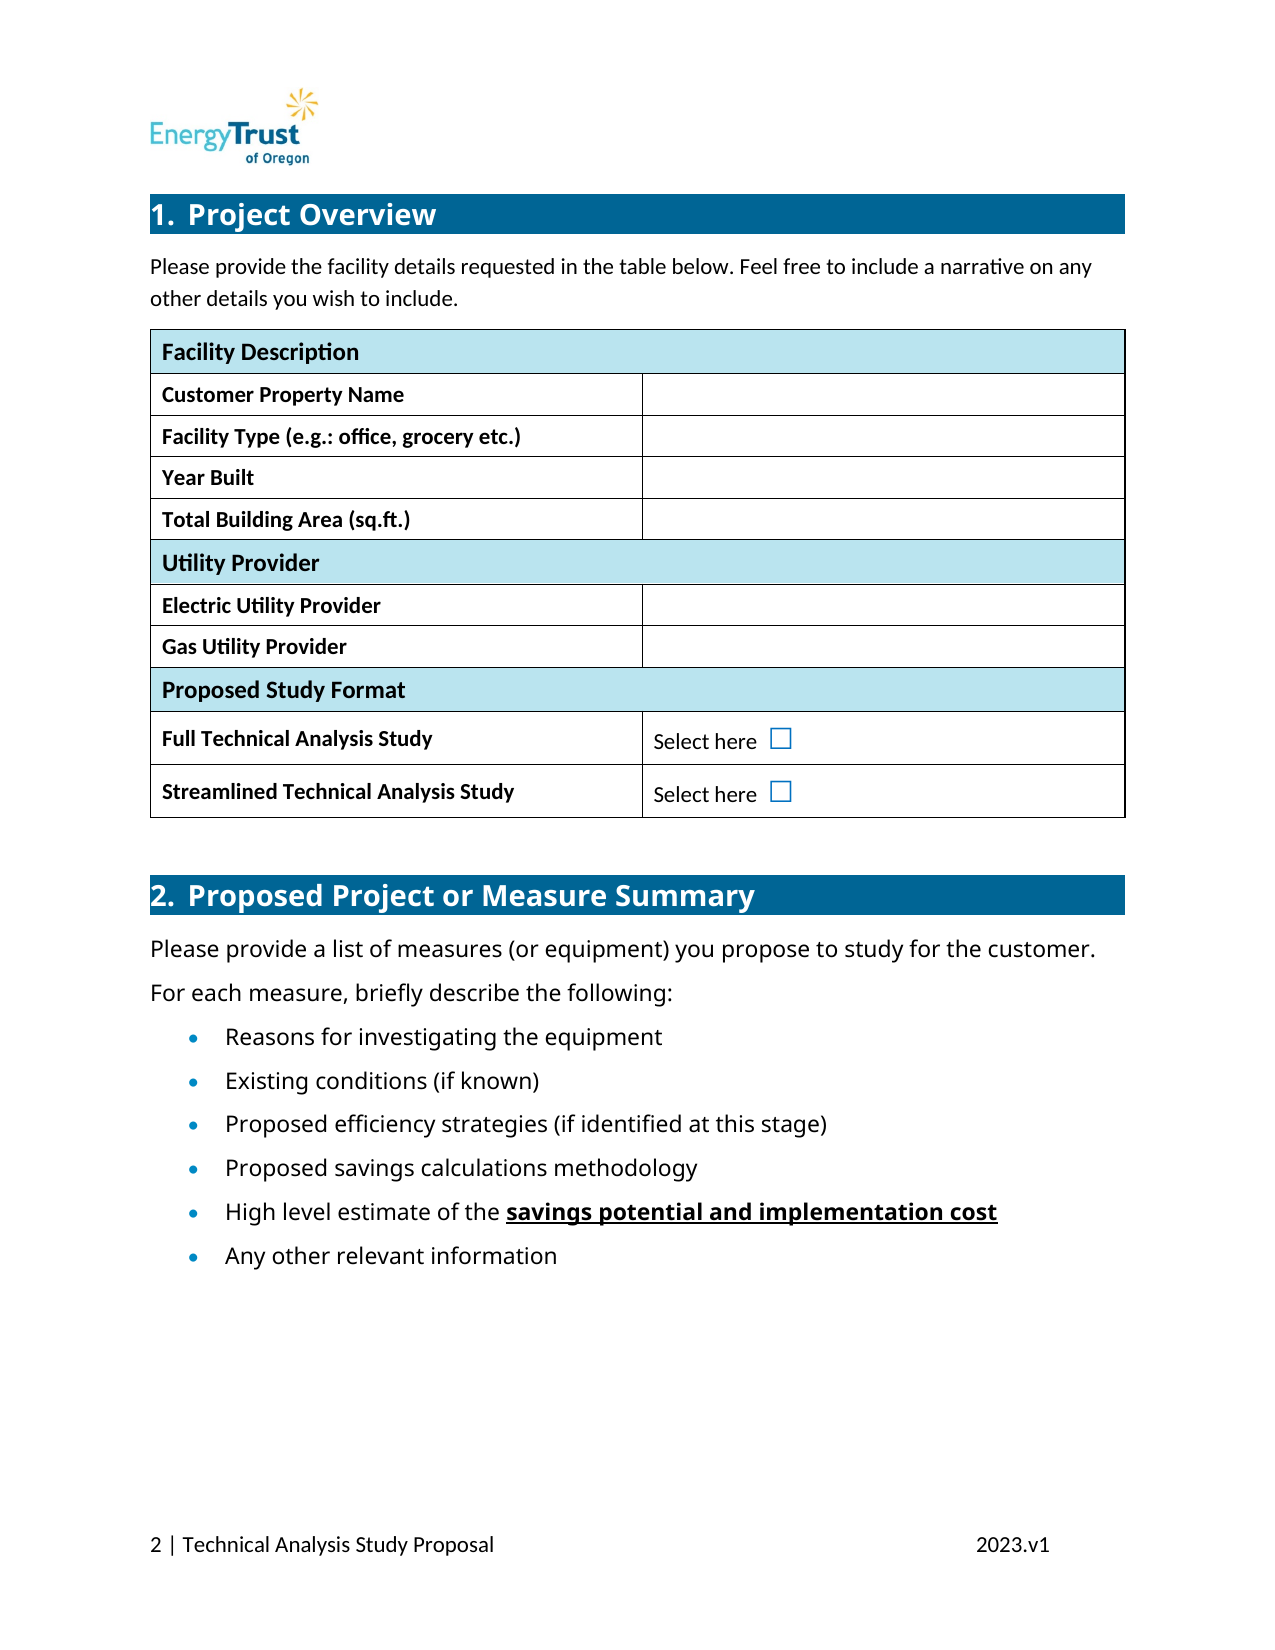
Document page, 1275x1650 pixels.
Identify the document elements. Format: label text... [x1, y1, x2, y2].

table_cell [643, 416, 1124, 456]
table_cell [643, 585, 1124, 625]
table_cell Customer Property Name [151, 374, 642, 415]
table_cell Full Technical Analysis Study [151, 712, 642, 764]
picture [150, 87, 319, 166]
subtitle Project Overview [150, 194, 1125, 234]
table_cell Proposed Study Format [151, 668, 1124, 711]
text High level estimate of the savings potential and implementation cost [187, 1196, 1125, 1227]
table_cell Year Built [151, 457, 642, 498]
text Reasons for investigating the equipment [187, 1021, 1125, 1052]
text Please provide the facility details requested in the table below. Feel free to include a narrative on any other details you wish to include. [150, 252, 1125, 312]
table_cell Select here [643, 712, 1124, 764]
table_cell Select here [643, 765, 1124, 817]
text Please provide a list of measures (or equipment) you propose to study for the customer. [150, 933, 1125, 965]
text Any other relevant information [187, 1240, 1125, 1271]
table_header Facility Description [151, 330, 1124, 373]
table_cell [643, 374, 1124, 415]
table_cell Gas Utility Provider [151, 626, 642, 667]
subtitle Proposed Project or Measure Summary [150, 875, 1125, 915]
text Proposed savings calculations methodology [187, 1152, 1125, 1183]
table_cell Facility Type (e.g.: office, grocery etc.) [151, 416, 642, 456]
text Existing conditions (if known) [187, 1065, 1125, 1096]
table_cell Total Building Area (sq.ft.) [151, 499, 642, 539]
table_cell [643, 499, 1124, 539]
table_cell [643, 457, 1124, 498]
table_cell Utility Provider [151, 540, 1124, 583]
table_cell Streamlined Technical Analysis Study [151, 765, 642, 817]
text Proposed efficiency strategies (if identified at this stage) [187, 1108, 1125, 1140]
table_cell Electric Utility Provider [151, 585, 642, 625]
text For each measure, briefly describe the following: [150, 977, 1125, 1008]
table_cell [643, 626, 1124, 667]
